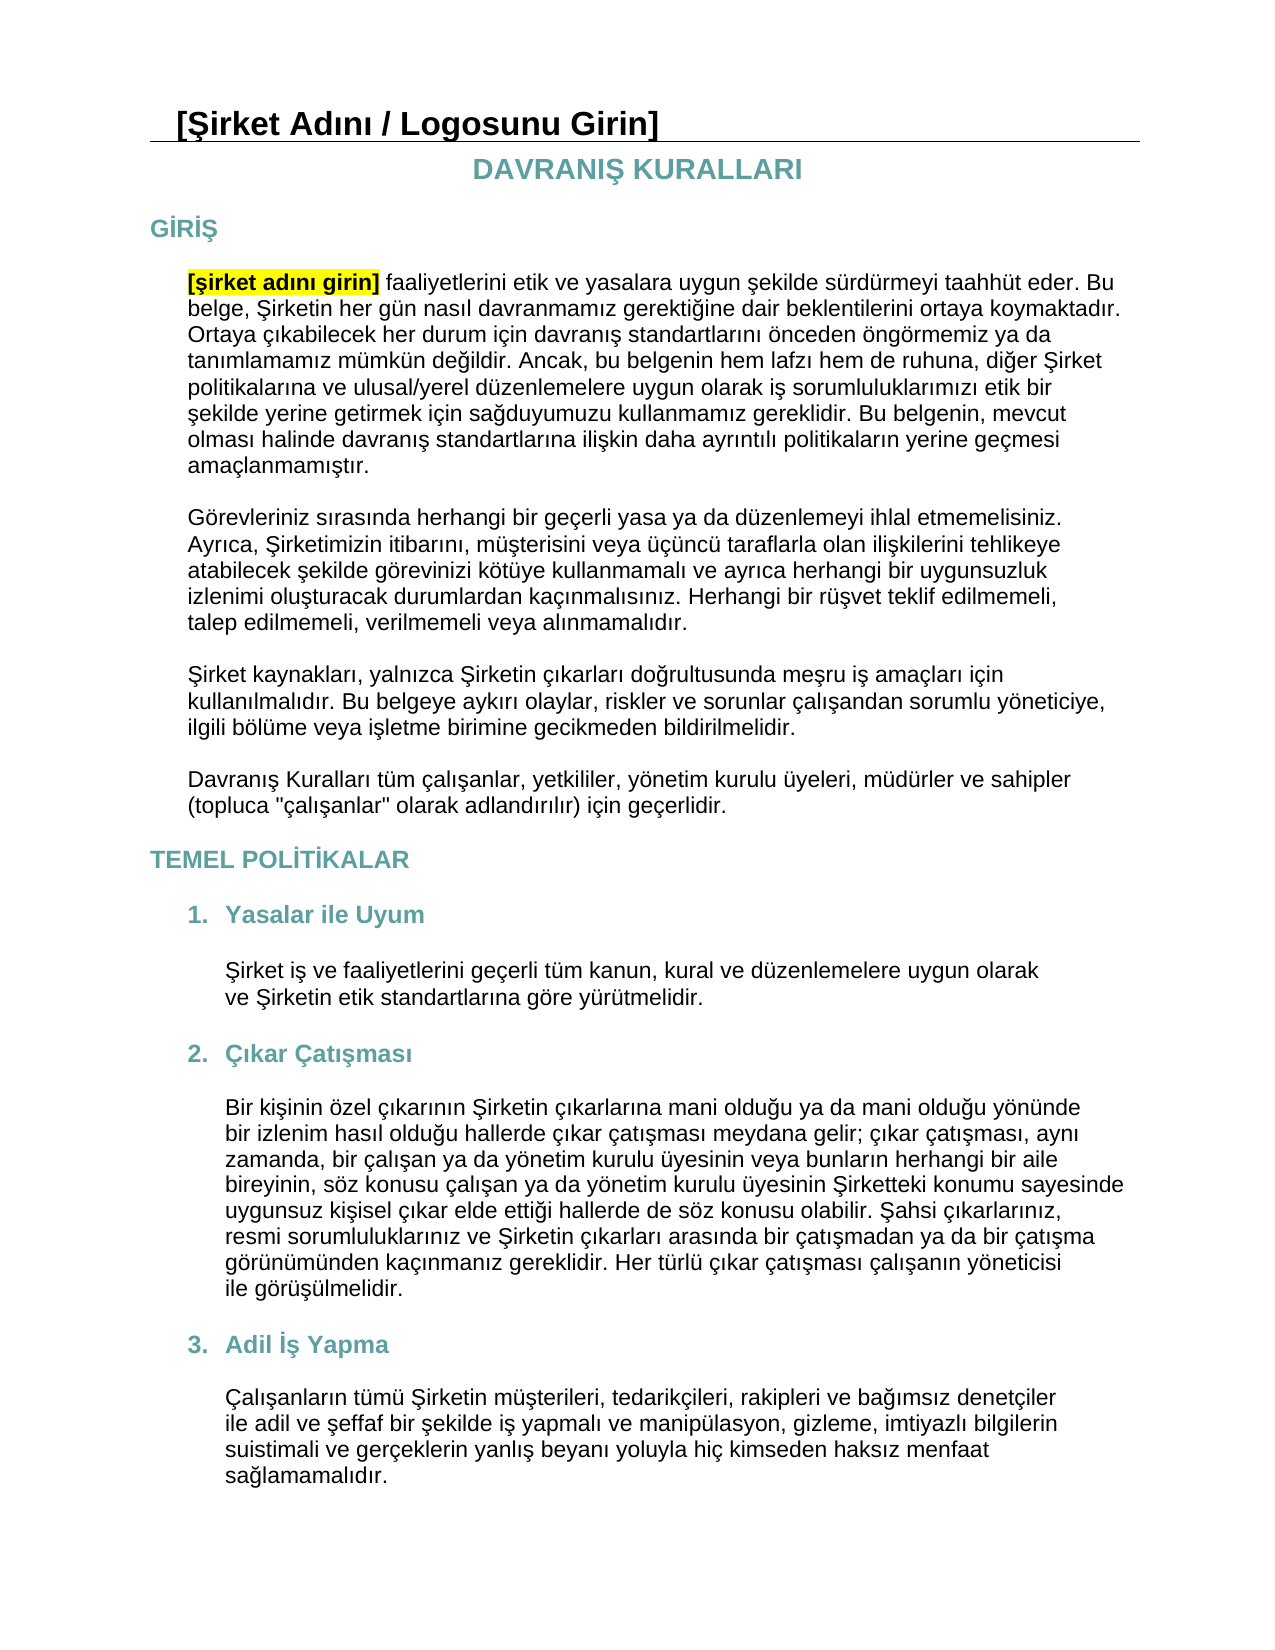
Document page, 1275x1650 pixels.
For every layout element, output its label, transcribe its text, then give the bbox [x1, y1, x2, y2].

text Görevleriniz sırasında herhangi bir geçerli yasa ya da düzenlemeyi ihlal etmemelisiniz. Ayrıca, Şirketimizin itibarını, müşterisini veya üçüncü taraflarla olan ilişkilerini tehlikeye atabilecek şekilde görevinizi kötüye kullanmamalı ve ayrıca herhangi bir uygunsuzluk izlenimi oluşturacak durumlardan kaçınmalısınız. Herhangi bir rüşvet teklif edilmemeli, talep edilmemeli, verilmemeli veya alınmamalıdır. [187, 505, 1125, 635]
subtitle TEMEL POLİTİKALAR [150, 845, 1125, 874]
text GİRİŞ [150, 214, 1125, 243]
text Bir kişinin özel çıkarının Şirketin çıkarlarına mani olduğu ya da mani olduğu yönünde bir izlenim hasıl olduğu hallerde çıkar çatışması meydana gelir; çıkar çatışması, aynı zamanda, bir çalışan ya da yönetim kurulu üyesinin veya bunların herhangi bir aile bireyinin, söz konusu çalışan ya da yönetim kurulu üyesinin Şirketteki konumu sayesinde uygunsuz kişisel çıkar elde ettiği hallerde de söz konusu olabilir. Şahsi çıkarlarınız, resmi sorumluluklarınız ve Şirketin çıkarları arasında bir çatışmadan ya da bir çatışma görünümünden kaçınmanız gereklidir. Her türlü çıkar çatışması çalışanın yöneticisi ile görüşülmelidir. [225, 1094, 1125, 1301]
subtitle Yasalar ile Uyum [187, 900, 1125, 929]
text Çalışanların tümü Şirketin müşterileri, tedarikçileri, rakipleri ve bağımsız denetçiler ile adil ve şeffaf bir şekilde iş yapmalı ve manipülasyon, gizleme, imtiyazlı bilgilerin suistimali ve gerçeklerin yanlış beyanı yoluyla hiç kimseden haksız menfaat sağlamamalıdır. [225, 1385, 1125, 1488]
text Şirket kaynakları, yalnızca Şirketin çıkarları doğrultusunda meşru iş amaçları için kullanılmalıdır. Bu belgeye aykırı olaylar, riskler ve sorunlar çalışandan sorumlu yöneticiye, ilgili bölüme veya işletme birimine gecikmeden bildirilmelidir. [187, 662, 1125, 740]
subtitle DAVRANIŞ KURALLARI [150, 152, 1125, 186]
subtitle Adil İş Yapma [187, 1329, 1125, 1358]
text Davranış Kuralları tüm çalışanlar, yetkililer, yönetim kurulu üyeleri, müdürler ve sahipler (topluca "çalışanlar" olarak adlandırılır) için geçerlidir. [187, 766, 1125, 819]
subtitle Çıkar Çatışması [187, 1039, 1125, 1068]
text Şirket iş ve faaliyetlerini geçerli tüm kanun, kural ve düzenlemelere uygun olarak ve Şirketin etik standartlarına göre yürütmelidir. [225, 957, 1125, 1011]
text [şirket adını girin] faaliyetlerini etik ve yasalara uygun şekilde sürdürmeyi taahhüt eder. Bu belge, Şirketin her gün nasıl davranmamız gerektiğine dair beklentilerini ortaya koymaktadır. Ortaya çıkabilecek her durum için davranış standartlarını önceden öngörmemiz ya da tanımlamamız mümkün değildir. Ancak, bu belgenin hem lafzı hem de ruhuna, diğer Şirket politikalarına ve ulusal/yerel düzenlemelere uygun olarak iş sorumluluklarımızı etik bir şekilde yerine getirmek için sağduyumuzu kullanmamız gereklidir. Bu belgenin, mevcut olması halinde davranış standartlarına ilişkin daha ayrıntılı politikaların yerine geçmesi amaçlanmamıştır. [187, 269, 1125, 478]
